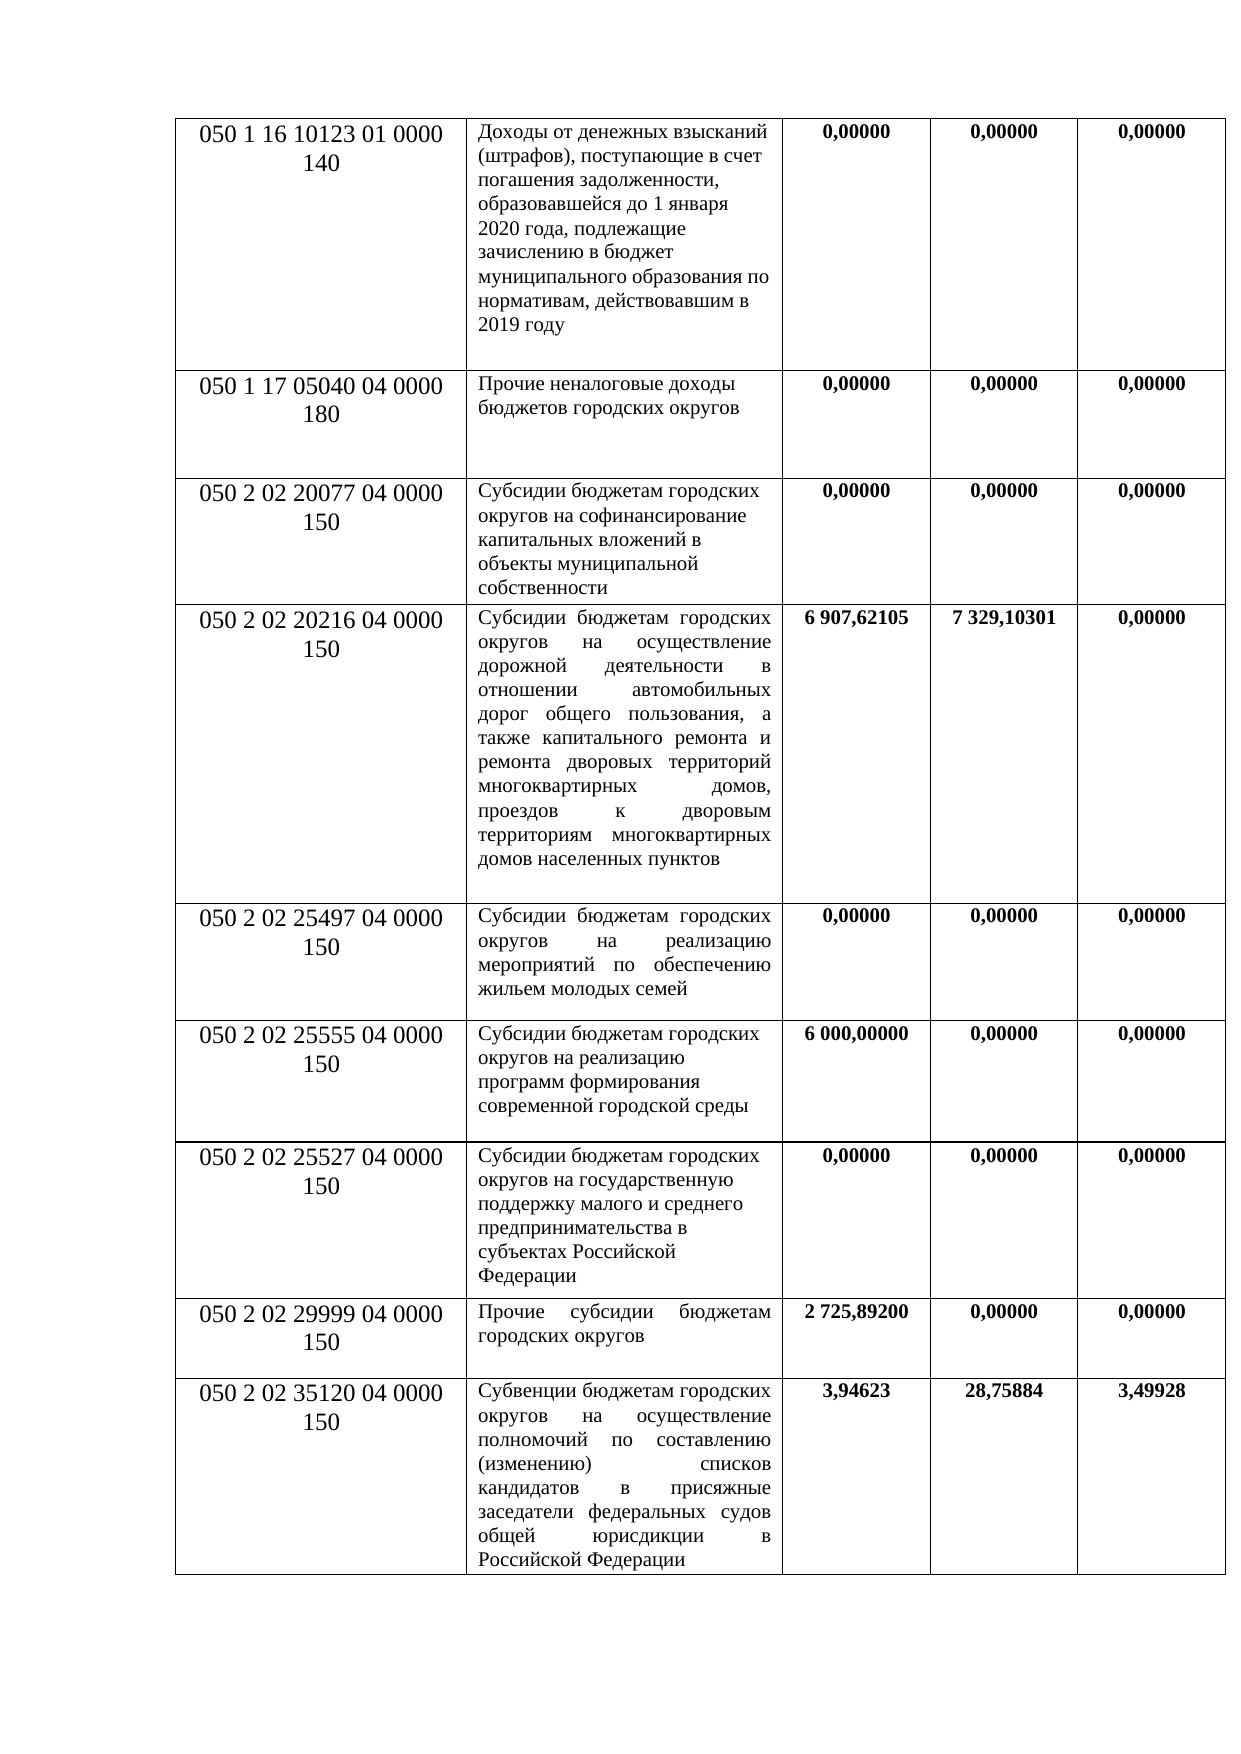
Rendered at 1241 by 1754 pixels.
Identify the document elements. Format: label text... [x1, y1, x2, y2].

table_cell 0,00000 [1078, 119, 1225, 370]
table_cell Субсидии бюджетам городских округов на государственную поддержку малого и среднего предпринимательства в субъектах Российской Федерации [467, 1143, 782, 1298]
table_cell 050 2 02 25527 04 0000 150 [176, 1143, 466, 1298]
table_cell 0,00000 [783, 119, 930, 370]
table_cell 2 725,89200 [783, 1299, 930, 1377]
table_cell 050 2 02 20216 04 0000 150 [176, 605, 466, 902]
table_cell 0,00000 [1078, 605, 1225, 902]
table_cell Субсидии бюджетам городских округов на софинансирование капитальных вложений в объекты муниципальной собственности [467, 479, 782, 604]
table_cell 0,00000 [1078, 1299, 1225, 1377]
table_cell Субсидии бюджетам городских округов на реализацию программ формирования современной городской среды [467, 1021, 782, 1141]
table_cell Доходы от денежных взысканий (штрафов), поступающие в счет погашения задолженности, образовавшейся до 1 января 2020 года, подлежащие зачислению в бюджет муниципального образования по нормативам, действовавшим в 2019 году [467, 119, 782, 370]
table_cell 050 2 02 25497 04 0000 150 [176, 904, 466, 1019]
table_cell 0,00000 [1078, 904, 1225, 1019]
table_cell 0,00000 [931, 1143, 1077, 1298]
table_cell 050 1 17 05040 04 0000 180 [176, 371, 466, 477]
table_cell 0,00000 [931, 479, 1077, 604]
table_cell 7 329,10301 [931, 605, 1077, 902]
table_cell 0,00000 [931, 119, 1077, 370]
table_cell 050 2 02 35120 04 0000 150 [176, 1379, 466, 1574]
table_cell 0,00000 [931, 1021, 1077, 1141]
table_cell 0,00000 [931, 371, 1077, 477]
table_cell 3,94623 [783, 1379, 930, 1574]
table_cell Прочие неналоговые доходы бюджетов городских округов [467, 371, 782, 477]
table_cell 0,00000 [931, 1299, 1077, 1377]
table_cell Субвенции бюджетам городских округов на осуществление полномочий по составлению (изменению) списков кандидатов в присяжные заседатели федеральных судов общей юрисдикции в Российской Федерации [467, 1379, 782, 1574]
table_cell 050 2 02 20077 04 0000 150 [176, 479, 466, 604]
table_cell 0,00000 [783, 1143, 930, 1298]
table_cell Субсидии бюджетам городских округов на реализацию мероприятий по обеспечению жильем молодых семей [467, 904, 782, 1019]
table_cell 0,00000 [783, 371, 930, 477]
table_cell 6 000,00000 [783, 1021, 930, 1141]
table_cell 0,00000 [1078, 479, 1225, 604]
table_cell 6 907,62105 [783, 605, 930, 902]
table_cell 050 2 02 29999 04 0000 150 [176, 1299, 466, 1377]
table_cell 0,00000 [783, 479, 930, 604]
table_cell 0,00000 [1078, 1021, 1225, 1141]
table_cell Субсидии бюджетам городских округов на осуществление дорожной деятельности в отношении автомобильных дорог общего пользования, а также капитального ремонта и ремонта дворовых территорий многоквартирных домов, проездов к дворовым территориям многоквартирных домов населенных пунктов [467, 605, 782, 902]
table_cell 050 1 16 10123 01 0000 140 [176, 119, 466, 370]
table_cell 28,75884 [931, 1379, 1077, 1574]
table_cell 050 2 02 25555 04 0000 150 [176, 1021, 466, 1141]
table_cell 0,00000 [931, 904, 1077, 1019]
table_cell Прочие субсидии бюджетам городских округов [467, 1299, 782, 1377]
table_cell 0,00000 [1078, 371, 1225, 477]
table_cell 3,49928 [1078, 1379, 1225, 1574]
table_cell 0,00000 [783, 904, 930, 1019]
table_cell 0,00000 [1078, 1143, 1225, 1298]
